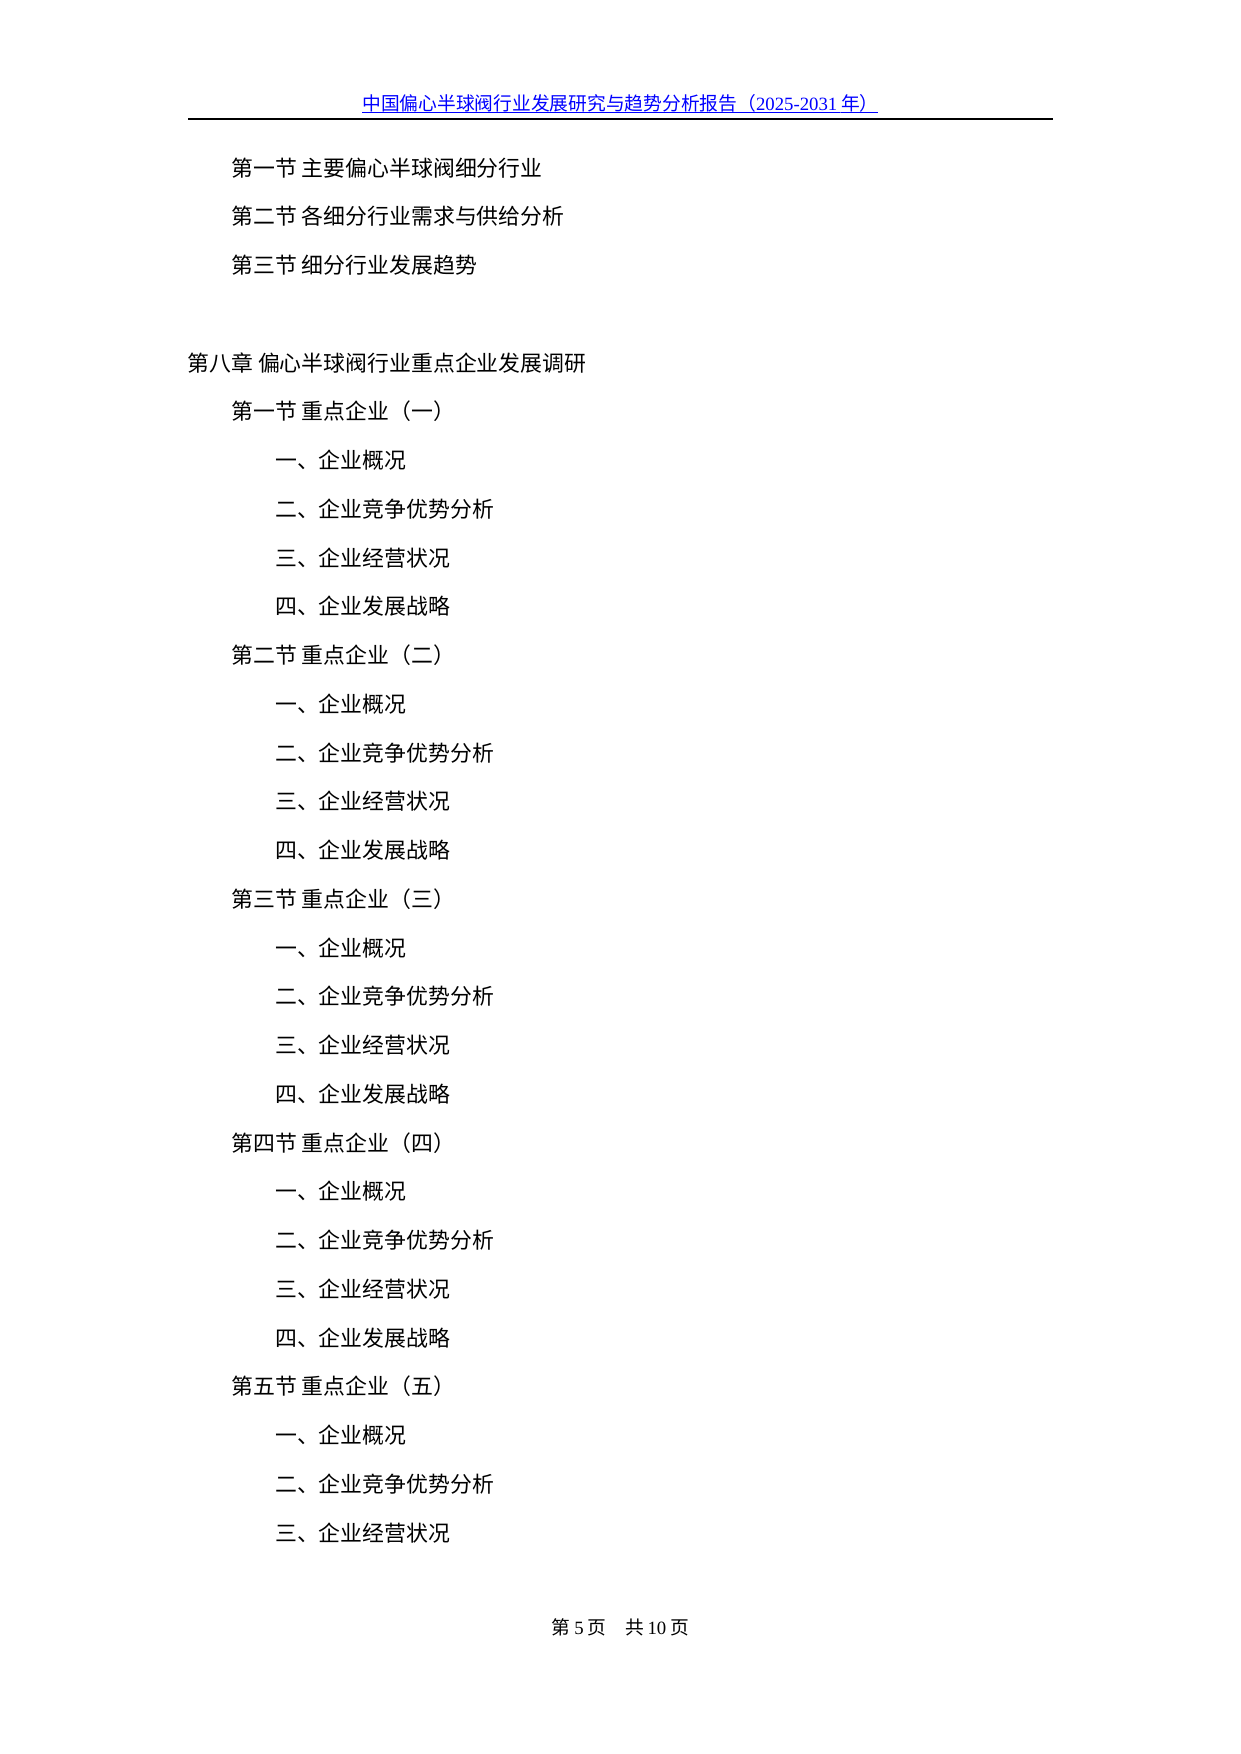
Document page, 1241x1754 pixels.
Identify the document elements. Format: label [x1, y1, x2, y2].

text [187, 150, 1053, 1548]
